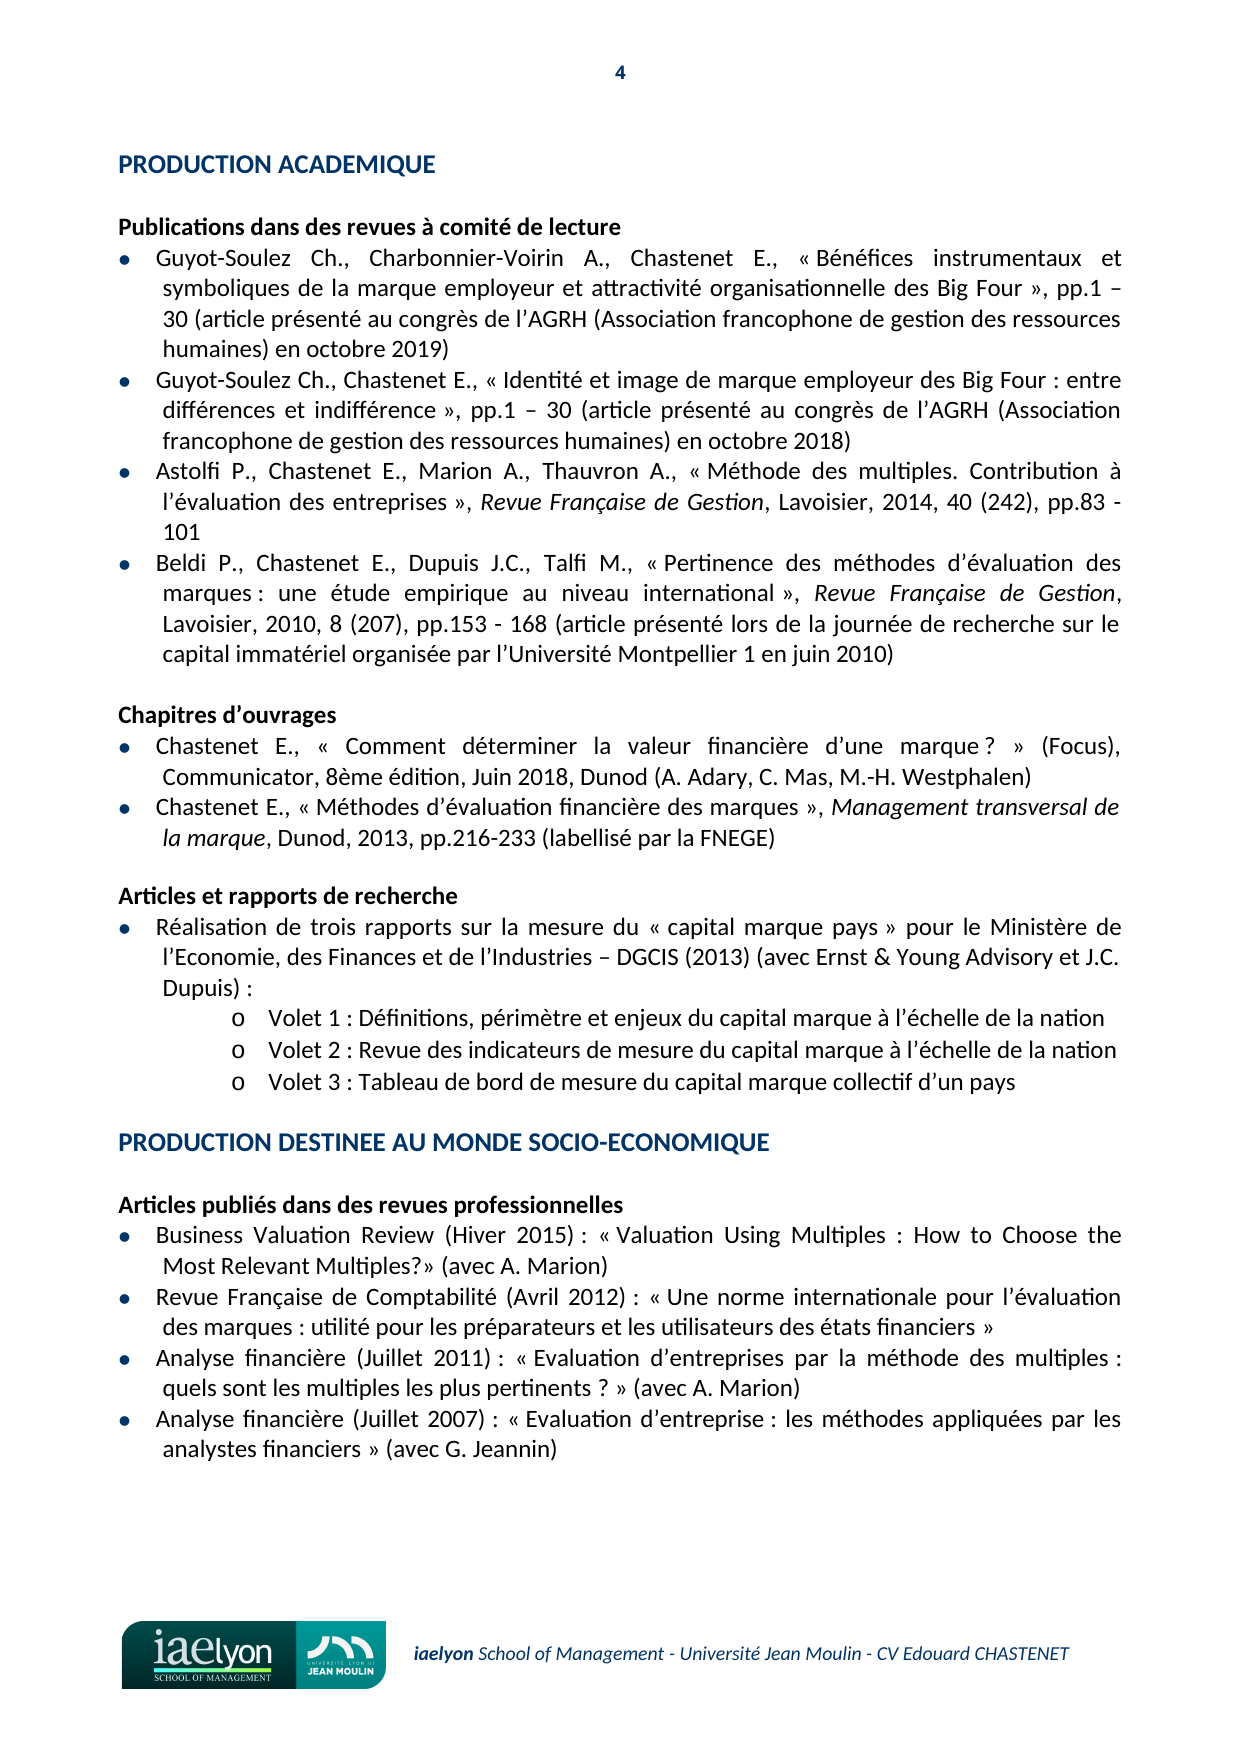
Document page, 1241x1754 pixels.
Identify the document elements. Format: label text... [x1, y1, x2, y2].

list Volet 2 : Revue des indicateurs de mesure du capital marque à l’échelle de la nation [231, 1034, 1122, 1066]
list Chastenet E., « Méthodes d’évaluation financière des marques », Management transversal de la marque, Dunod, 2013, pp.216-233 (labellisé par la FNEGE) [118, 791, 1122, 852]
list Revue Française de Comptabilité (Avril 2012) : « Une norme internationale pour l’évaluation des marques : utilité pour les préparateurs et les utilisateurs des états financiers » [118, 1281, 1122, 1342]
text PRODUCTION ACADEMIQUE [118, 148, 1122, 181]
list Guyot-Soulez Ch., Charbonnier-Voirin A., Chastenet E., « Bénéfices instrumentaux et symboliques de la marque employeur et attractivité organisationnelle des Big Four », pp.1 – 30 (article présenté au congrès de l’AGRH (Association francophone de gestion des ressources humaines) en octobre 2019) [118, 242, 1122, 364]
list Beldi P., Chastenet E., Dupuis J.C., Talfi M., « Pertinence des méthodes d’évaluation des marques : une étude empirique au niveau international », Revue Française de Gestion, Lavoisier, 2010, 8 (207), pp.153 - 168 (article présenté lors de la journée de recherche sur le capital immatériel organisée par l’Université Montpellier 1 en juin 2010) [118, 547, 1122, 669]
list Astolfi P., Chastenet E., Marion A., Thauvron A., « Méthode des multiples. Contribution à l’évaluation des entreprises », Revue Française de Gestion, Lavoisier, 2014, 40 (242), pp.83 - 101 [118, 455, 1122, 547]
list Volet 1 : Définitions, périmètre et enjeux du capital marque à l’échelle de la nation [231, 1002, 1122, 1034]
list Analyse financière (Juillet 2011) : « Evaluation d’entreprises par la méthode des multiples : quels sont les multiples les plus pertinents ? » (avec A. Marion) [118, 1342, 1122, 1403]
text Publications dans des revues à comité de lecture [118, 211, 1122, 242]
list Volet 3 : Tableau de bord de mesure du capital marque collectif d’un pays [231, 1066, 1122, 1098]
picture [121, 1621, 386, 1689]
text PRODUCTION DESTINEE AU MONDE SOCIO-ECONOMIQUE [118, 1126, 1122, 1159]
text Chapitres d’ouvrages [118, 699, 1122, 730]
list Chastenet E., « Comment déterminer la valeur financière d’une marque ? » (Focus), Communicator, 8ème édition, Juin 2018, Dunod (A. Adary, C. Mas, M.-H. Westphalen) [118, 730, 1122, 791]
list Analyse financière (Juillet 2007) : « Evaluation d’entreprise : les méthodes appliquées par les analystes financiers » (avec G. Jeannin) [118, 1403, 1122, 1464]
text Articles publiés dans des revues professionnelles [118, 1189, 1122, 1220]
list Business Valuation Review (Hiver 2015) : « Valuation Using Multiples : How to Choose the Most Relevant Multiples?» (avec A. Marion) [118, 1220, 1122, 1281]
list Guyot-Soulez Ch., Chastenet E., « Identité et image de marque employeur des Big Four : entre différences et indifférence », pp.1 – 30 (article présenté au congrès de l’AGRH (Association francophone de gestion des ressources humaines) en octobre 2018) [118, 364, 1122, 455]
list Réalisation de trois rapports sur la mesure du « capital marque pays » pour le Ministère de l’Economie, des Finances et de l’Industries – DGCIS (2013) (avec Ernst & Young Advisory et J.C. Dupuis) : [118, 911, 1122, 1002]
text Articles et rapports de recherche [118, 880, 1122, 911]
